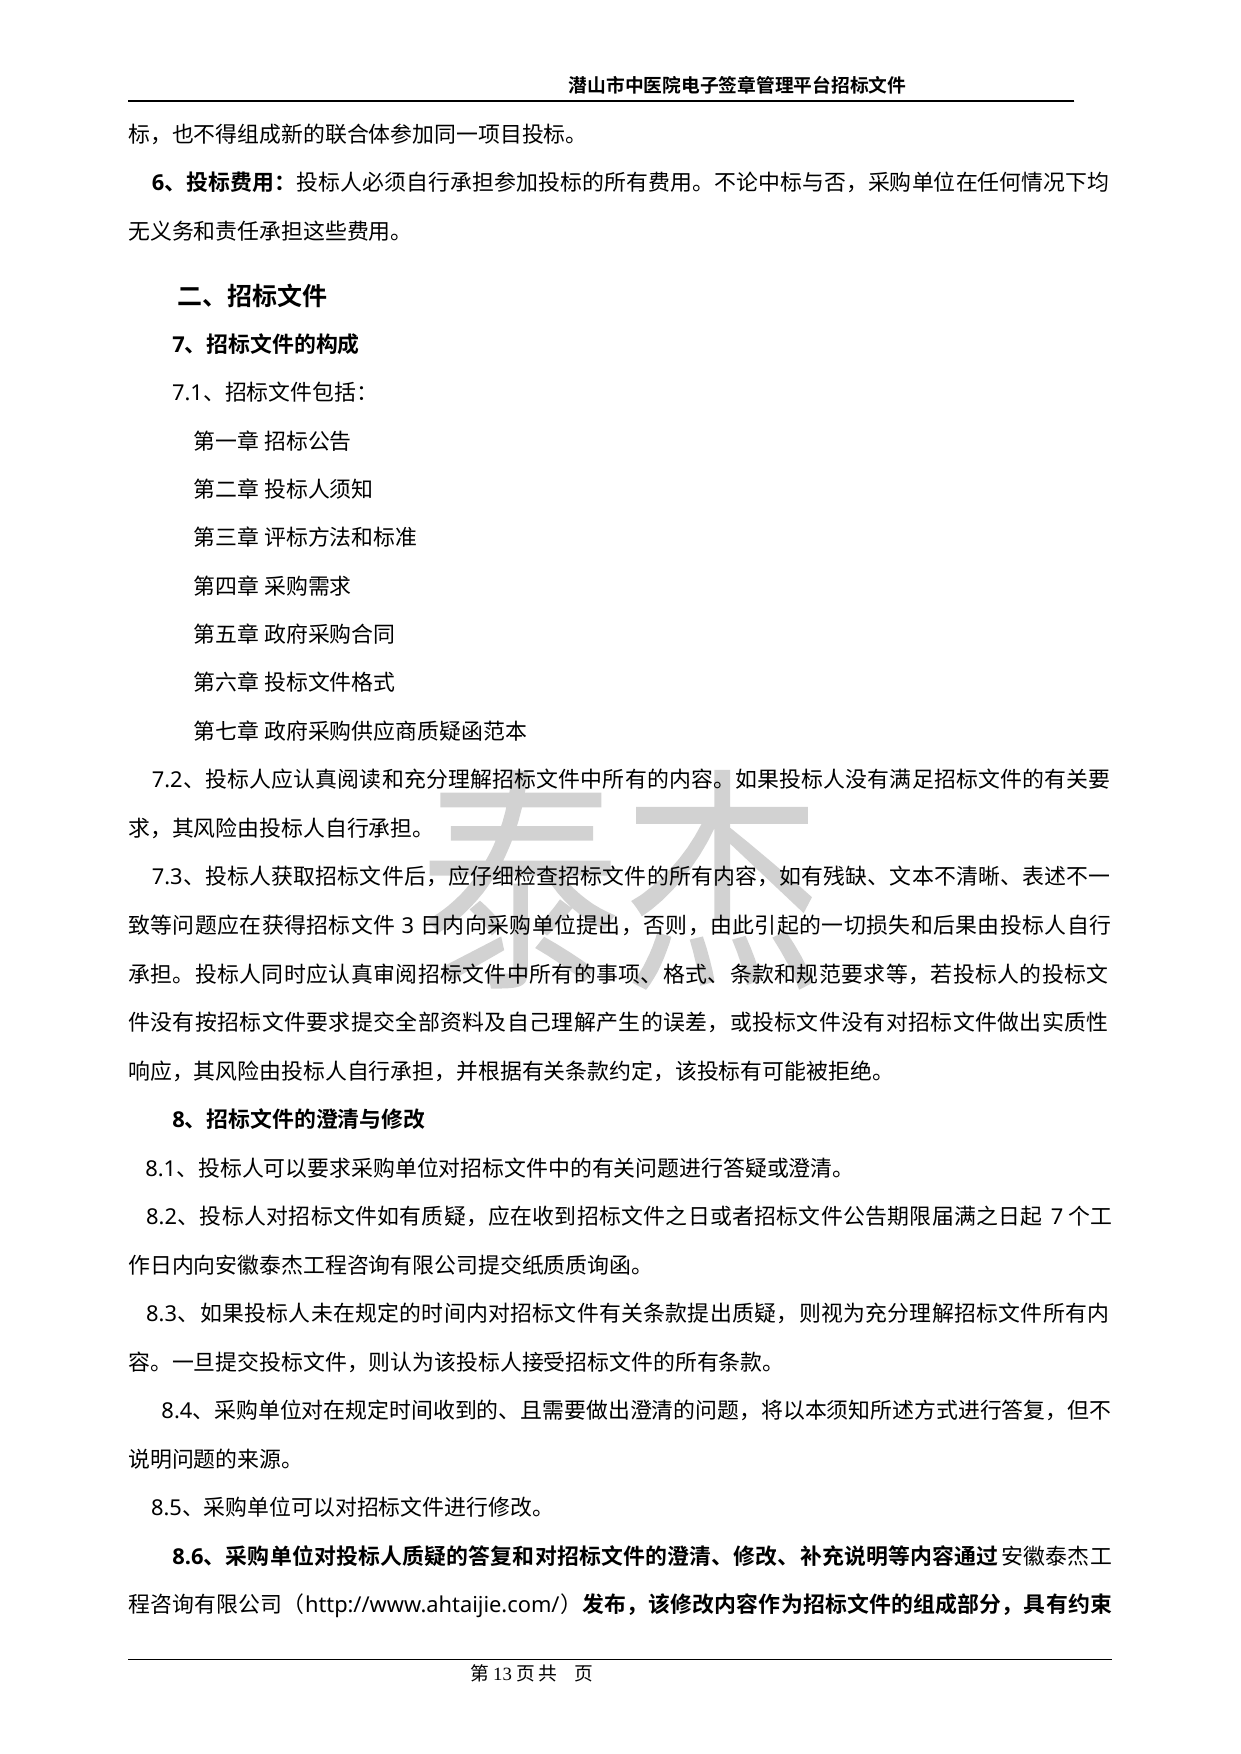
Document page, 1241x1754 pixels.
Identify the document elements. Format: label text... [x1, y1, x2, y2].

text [128, 116, 1112, 149]
text 第五章 政府采购合同 [128, 617, 1112, 649]
text 7、招标文件的构成 [128, 327, 1112, 359]
text 第六章 投标文件格式 [128, 665, 1112, 697]
text 7.1、招标文件包括： [128, 375, 1112, 407]
text 7.2、投标人应认真阅读和充分理解招标文件中所有的内容。如果投标人没有满足招标文件的有关要求，其风险由投标人自行承担。 [128, 762, 1112, 843]
text 第三章 评标方法和标准 [128, 520, 1112, 552]
text 8.2、投标人对招标文件如有质疑，应在收到招标文件之日或者招标文件公告期限届满之日起7个工作日内向安徽泰杰工程咨询有限公司提交纸质质询函。 [128, 1199, 1112, 1280]
text 6、投标费用：投标人必须自行承担参加投标的所有费用。不论中标与否，采购单位在任何情况下均无义务和责任承担这些费用。 [128, 164, 1112, 246]
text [128, 1538, 1112, 1619]
text 8.5、采购单位可以对招标文件进行修改。 [128, 1490, 1112, 1522]
subtitle 二、招标文件 [128, 262, 1112, 327]
text 8.3、如果投标人未在规定的时间内对招标文件有关条款提出质疑，则视为充分理解招标文件所有内容。一旦提交投标文件，则认为该投标人接受招标文件的所有条款。 [128, 1296, 1112, 1377]
text 8.4、采购单位对在规定时间收到的、且需要做出澄清的问题，将以本须知所述方式进行答复，但不说明问题的来源。 [128, 1393, 1112, 1474]
text 8、招标文件的澄清与修改 [128, 1102, 1112, 1134]
text 第七章 政府采购供应商质疑函范本 [128, 713, 1112, 746]
text 7.3、投标人获取招标文件后，应仔细检查招标文件的所有内容，如有残缺、文本不清晰、表述不一致等问题应在获得招标文件 3 日内向采购单位提出，否则，由此引起的一切损失和后果由投标人自行承担。投标人同时应认真审阅招标文件中所有的事项、格式、条款和规范要求等，若投标人的投标文件没有按招标文件要求提交全部资料及自己理解产生的误差，或投标文件没有对招标文件做出实质性响应，其风险由投标人自行承担，并根据有关条款约定，该投标有可能被拒绝。 [128, 859, 1112, 1086]
text 第二章 投标人须知 [128, 472, 1112, 504]
text 第四章 采购需求 [128, 568, 1112, 601]
text 8.1、投标人可以要求采购单位对招标文件中的有关问题进行答疑或澄清。 [128, 1150, 1112, 1183]
text 第一章 招标公告 [128, 423, 1112, 456]
